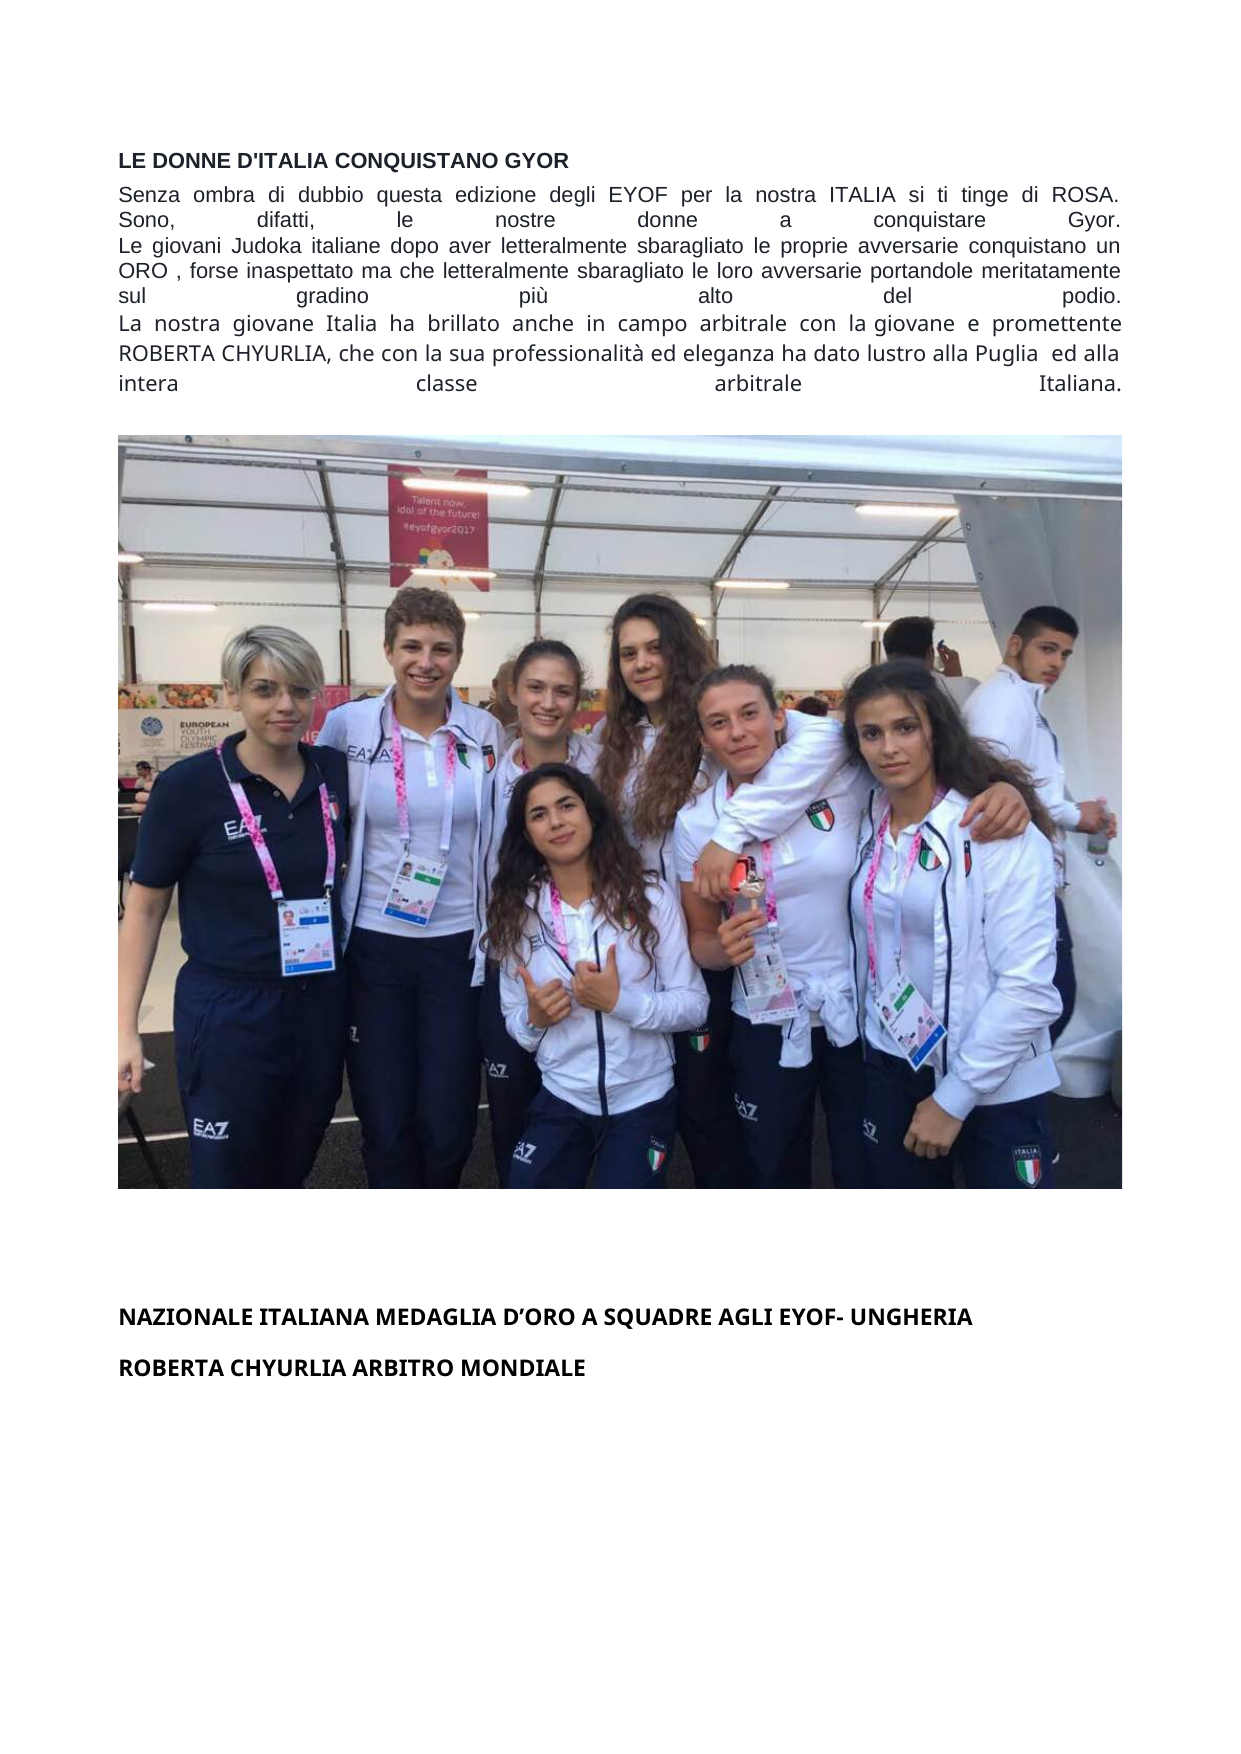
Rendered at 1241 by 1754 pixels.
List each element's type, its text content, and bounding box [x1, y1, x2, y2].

text Senza ombra di dubbio questa edizione degli EYOF per la nostra ITALIA si ti tinge di ROSA. Sono, difatti, le nostre donne a conquistare Gyor. Le giovani Judoka italiane dopo aver letteralmente sbaragliato le proprie avversarie conquistano un ORO , forse inaspettato ma che letteralmente sbaragliato le loro avversarie portandole meritatamente sul gradino più alto del podio. La nostra giovane Italia ha brillato anche in campo arbitrale con la giovane e promettente ROBERTA CHYURLIA, che con la sua professionalità ed eleganza ha dato lustro alla Puglia ed alla intera classe arbitrale Italiana. [118, 182, 1122, 426]
text ROBERTA CHYURLIA ARBITRO MONDIALE [118, 1352, 1122, 1383]
picture [118, 435, 1123, 1189]
text LE DONNE D'ITALIA CONQUISTANO GYOR [118, 148, 1122, 173]
text NAZIONALE ITALIANA MEDAGLIA D’ORO A SQUADRE AGLI EYOF- UNGHERIA [118, 1301, 1122, 1332]
